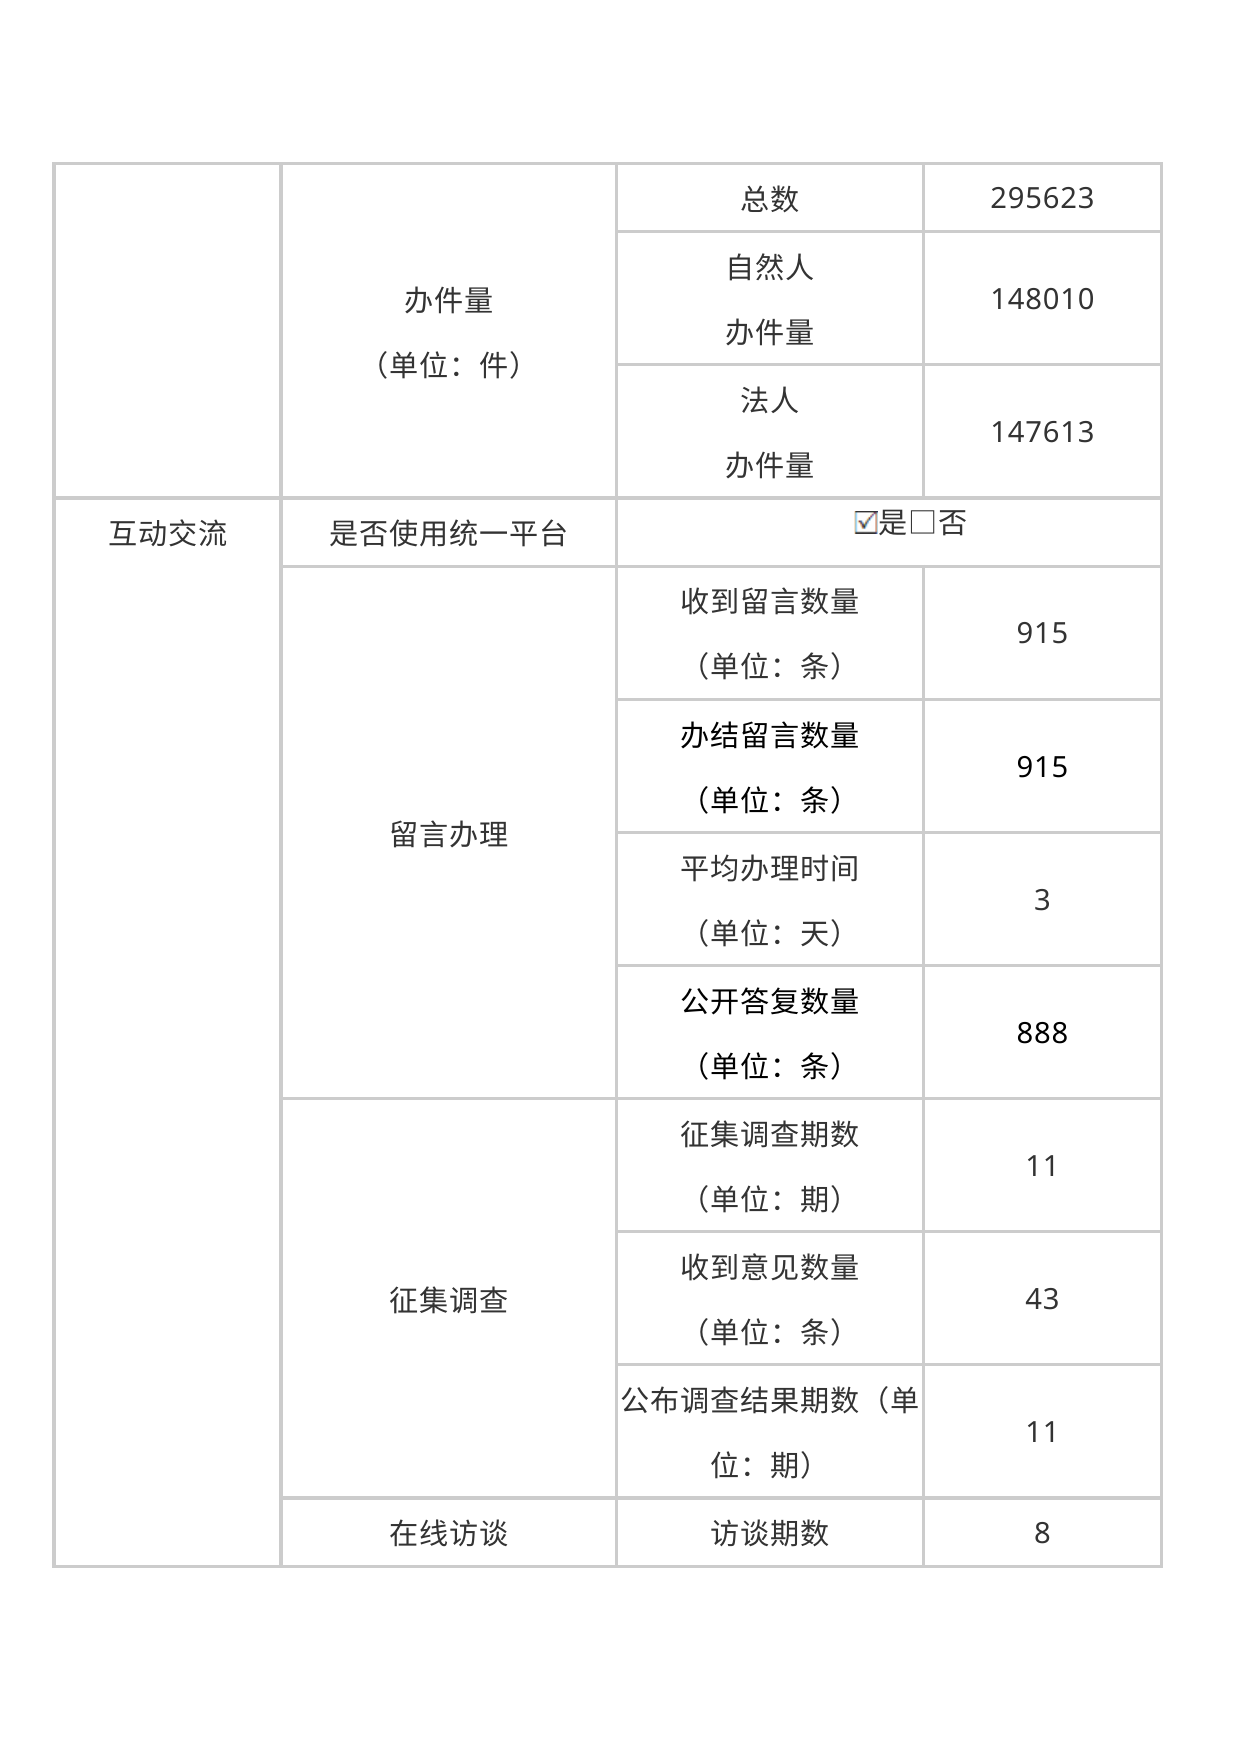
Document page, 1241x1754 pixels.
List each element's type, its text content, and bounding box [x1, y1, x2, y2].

table_cell 是否使用统一平台 [283, 500, 615, 564]
table_cell 公开答复数量 （单位：条） [618, 967, 922, 1097]
table_cell 法人 办件量 [618, 366, 922, 496]
table_cell 888 [925, 967, 1160, 1097]
table_cell 11 [925, 1100, 1160, 1230]
table_cell 办件量 （单位：件） [283, 165, 615, 496]
table_cell 办结留言数量 （单位：条） [618, 701, 922, 831]
table_cell 8 [925, 1500, 1160, 1564]
table_cell 收到留言数量 （单位：条） [618, 568, 922, 698]
table_cell 互动交流 [56, 500, 279, 1564]
table_cell 3 [925, 834, 1160, 964]
table_cell 留言办理 [283, 568, 615, 1097]
table_cell 295623 [925, 165, 1160, 230]
table_cell 11 [925, 1366, 1160, 1496]
table_cell 在线访谈 [283, 1500, 615, 1564]
table_cell 平均办理时间 （单位：天） [618, 834, 922, 964]
table_cell 915 [925, 568, 1160, 698]
table_cell 征集调查 [283, 1100, 615, 1496]
table_cell 915 [925, 701, 1160, 831]
table_cell 收到意见数量 （单位：条） [618, 1233, 922, 1363]
table_cell 是□否 [618, 500, 1160, 564]
table_cell 43 [925, 1233, 1160, 1363]
table_cell 自然人 办件量 [618, 233, 922, 363]
table_cell 访谈期数 （单位：期） [618, 1500, 922, 1564]
table_cell 公布调查结果期数（单位：期） [618, 1366, 922, 1496]
table_cell 147613 [925, 366, 1160, 496]
table_cell 148010 [925, 233, 1160, 363]
picture [854, 511, 878, 534]
table_cell 征集调查期数 （单位：期） [618, 1100, 922, 1230]
table_cell 总数 [618, 165, 922, 230]
